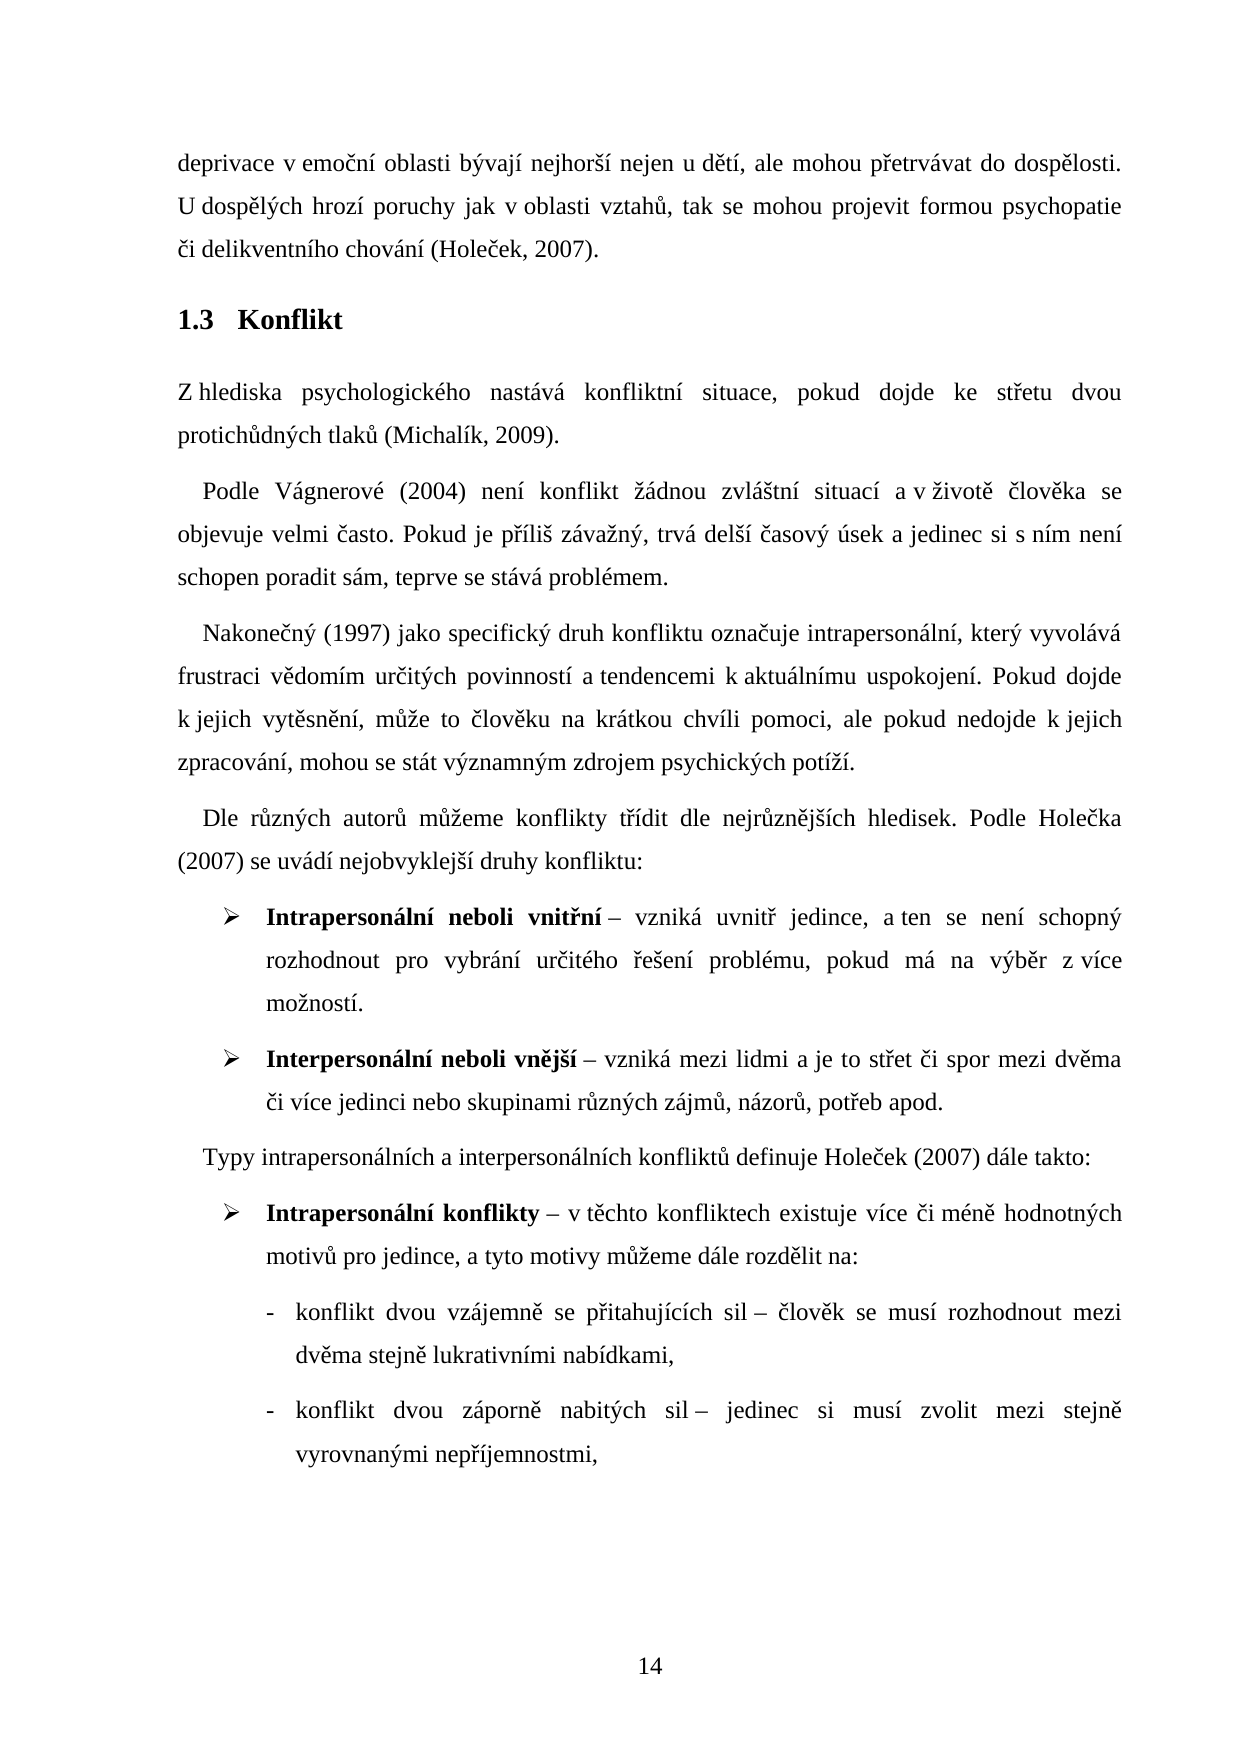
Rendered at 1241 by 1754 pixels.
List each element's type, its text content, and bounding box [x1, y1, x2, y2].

list Intrapersonální neboli vnitřní – vzniká uvnitř jedince, a ten se není schopný rozhodnout pro vybrání určitého řešení problému, pokud má na výběr z více možností. [222, 902, 1122, 1017]
text Nakonečný (1997) jako specifický druh konfliktu označuje intrapersonální, který vyvolává frustraci vědomím určitých povinností a tendencemi k aktuálnímu uspokojení. Pokud dojde k jejich vytěsnění, může to člověku na krátkou chvíli pomoci, ale pokud nedojde k jejich zpracování, mohou se stát významným zdrojem psychických potíží. [177, 618, 1122, 776]
list Interpersonální neboli vnější – vzniká mezi lidmi a je to střet či spor mezi dvěma či více jedinci nebo skupinami různých zájmů, názorů, potřeb apod. [222, 1044, 1122, 1116]
text Z hlediska psychologického nastává konfliktní situace, pokud dojde ke střetu dvou protichůdných tlaků (Michalík, 2009). [177, 377, 1122, 449]
list konflikt dvou vzájemně se přitahujících sil – člověk se musí rozhodnout mezi dvěma stejně lukrativními nabídkami, [266, 1297, 1122, 1369]
text Dle různých autorů můžeme konflikty třídit dle nejrůznějších hledisek. Podle Holečka (2007) se uvádí nejobvyklejší druhy konfliktu: [177, 803, 1122, 875]
list Intrapersonální konflikty – v těchto konfliktech existuje více či méně hodnotných motivů pro jedince, a tyto motivy můžeme dále rozdělit na: [222, 1198, 1122, 1270]
subtitle Konflikt [177, 302, 1122, 336]
text Podle Vágnerové (2004) není konflikt žádnou zvláštní situací a v životě člověka se objevuje velmi často. Pokud je příliš závažný, trvá delší časový úsek a jedinec si s ním není schopen poradit sám, teprve se stává problémem. [177, 476, 1122, 591]
text Typy intrapersonálních a interpersonálních konfliktů definuje Holeček (2007) dále takto: [177, 1142, 1122, 1171]
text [177, 148, 1122, 263]
list konflikt dvou záporně nabitých sil – jedinec si musí zvolit mezi stejně vyrovnanými nepříjemnostmi, [266, 1396, 1122, 1467]
